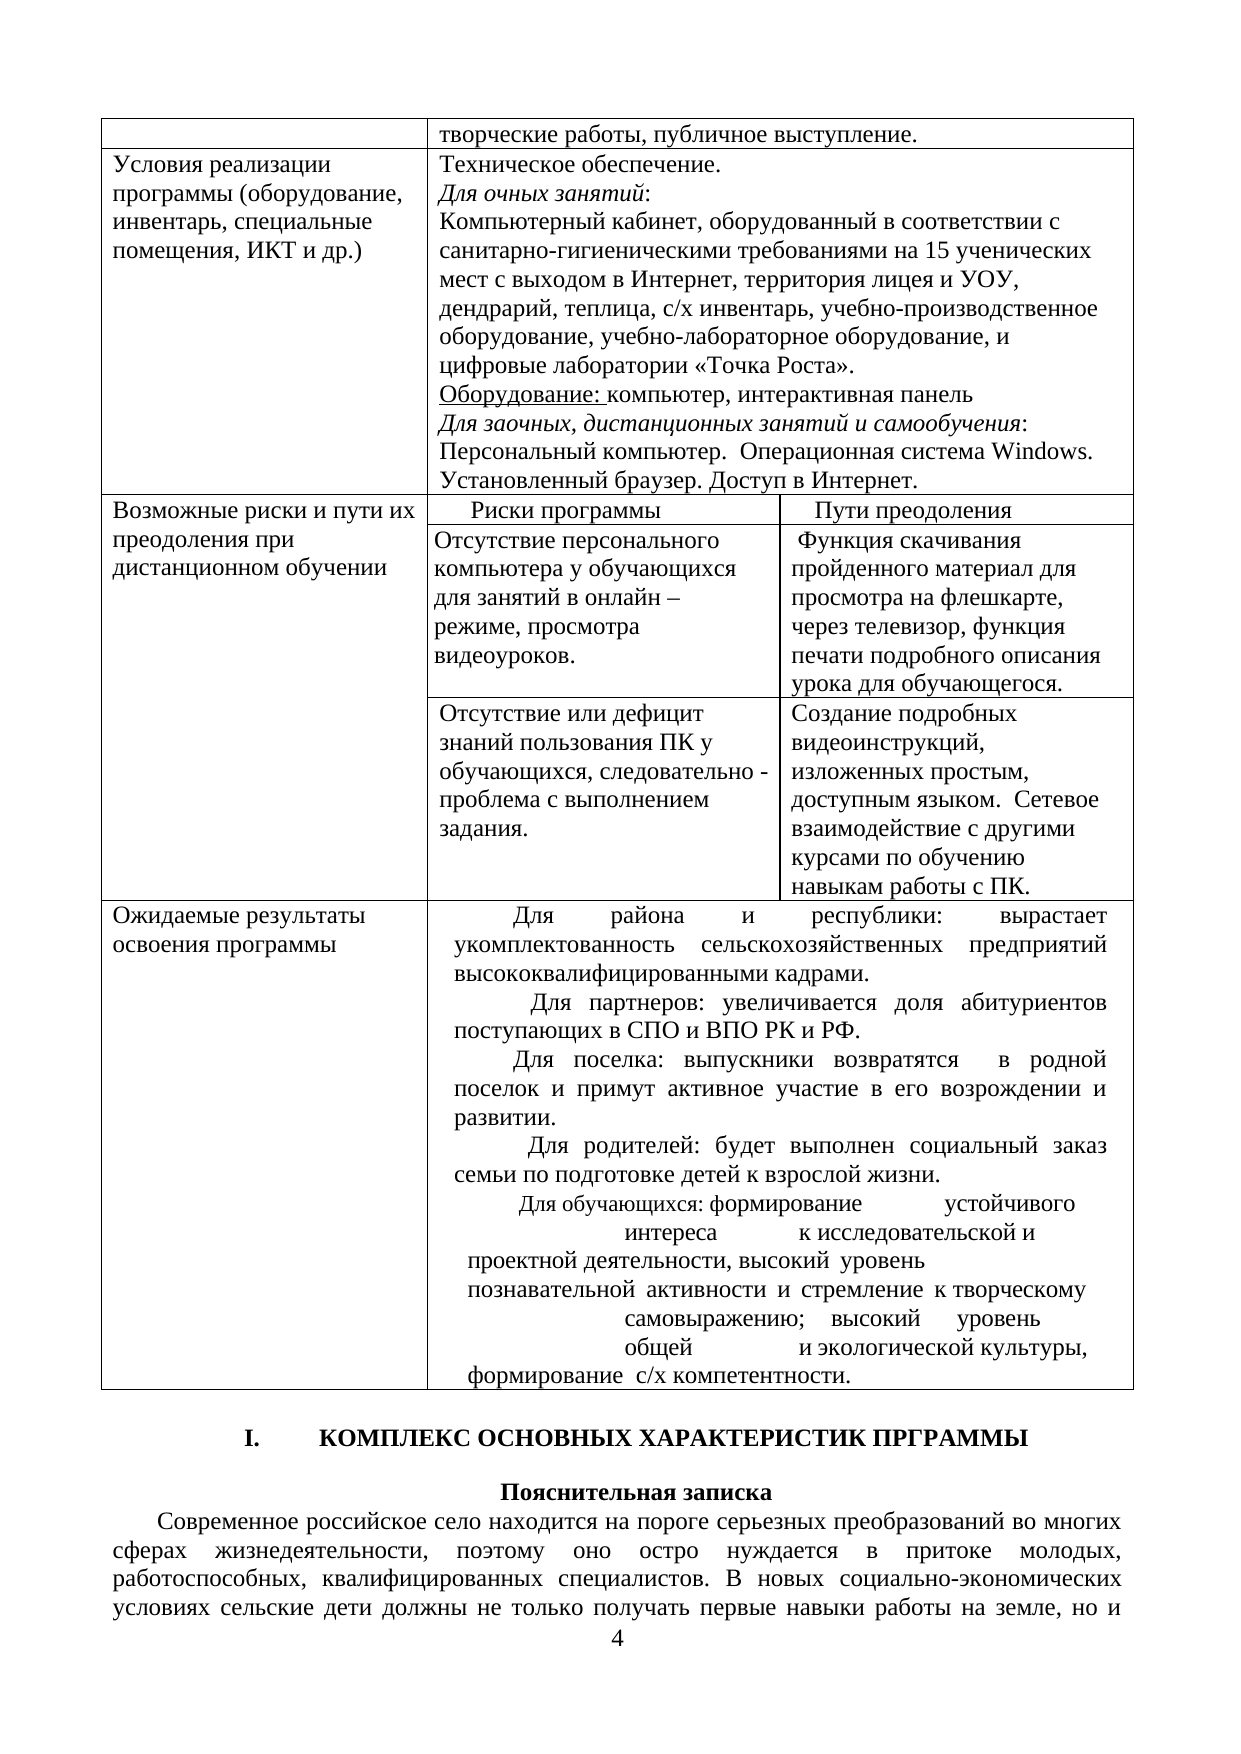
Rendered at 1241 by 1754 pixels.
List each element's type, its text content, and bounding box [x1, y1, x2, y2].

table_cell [102, 119, 427, 148]
table_cell Отсутствие или дефицит знаний пользования ПК у обучающихся, следовательно - проблема с выполнением задания. [428, 698, 779, 899]
table_cell Риски программы [428, 495, 779, 524]
table_cell Отсутствие персонального компьютера у обучающихся для занятий в онлайн – режиме, просмотра видеоуроков. [428, 525, 779, 697]
table_cell Ожидаемые результаты освоения программы [102, 901, 427, 1389]
table_cell Создание подробных видеоинструкций, изложенных простым, доступным языком. Сетевое взаимодействие с другими курсами по обучению навыкам работы с ПК. [781, 698, 1133, 899]
table_cell Техническое обеспечение. Для очных занятий: Компьютерный кабинет, оборудованный в соответствии с санитарно-гигиеническими требованиями на 15 ученических мест с выходом в Интернет, территория лицея и УОУ, дендрарий, теплица, с/х инвентарь, учебно-производственное оборудование, учебно-лабораторное оборудование, и цифровые лаборатории «Точка Роста». Оборудование: компьютер, интерактивная панель Для заочных, дистанционных занятий и самообучения: Персональный компьютер. Операционная система Windows. Установленный браузер. Доступ в Интернет. [428, 149, 1133, 494]
text Пояснительная записка [150, 1477, 1122, 1506]
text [112, 1506, 1122, 1621]
table_cell Условия реализации программы (оборудование, инвентарь, специальные помещения, ИКТ и др.) [102, 149, 427, 494]
table_cell Функция скачивания пройденного материал для просмотра на флешкарте, через телевизор, функция печати подробного описания урока для обучающегося. [781, 525, 1133, 697]
list КОМПЛЕКС ОСНОВНЫХ ХАРАКТЕРИСТИК ПРГРАММЫ [150, 1423, 1122, 1452]
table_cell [428, 119, 1133, 148]
table_cell Пути преодоления [781, 495, 1133, 524]
table_cell Возможные риски и пути их преодоления при дистанционном обучении [102, 495, 427, 899]
table_cell Для района и республики: вырастает укомплектованность сельскохозяйственных предприятий высококвалифицированными кадрами. Для партнеров: увеличивается доля абитуриентов поступающих в СПО и ВПО РК и РФ. Для поселка: выпускники возвратятся в родной поселок и примут активное участие в его возрождении и развитии. Для родителей: будет выполнен социальный заказ семьи по подготовке детей к взрослой жизни. Для обучающихся: формирование устойчивого интереса к исследовательской и проектной деятельности, высокий уровень познавательной активности и стремление к творческому самовыражению; высокий уровень общей и экологической культуры, формирование с/х компетентности. [428, 901, 1133, 1389]
